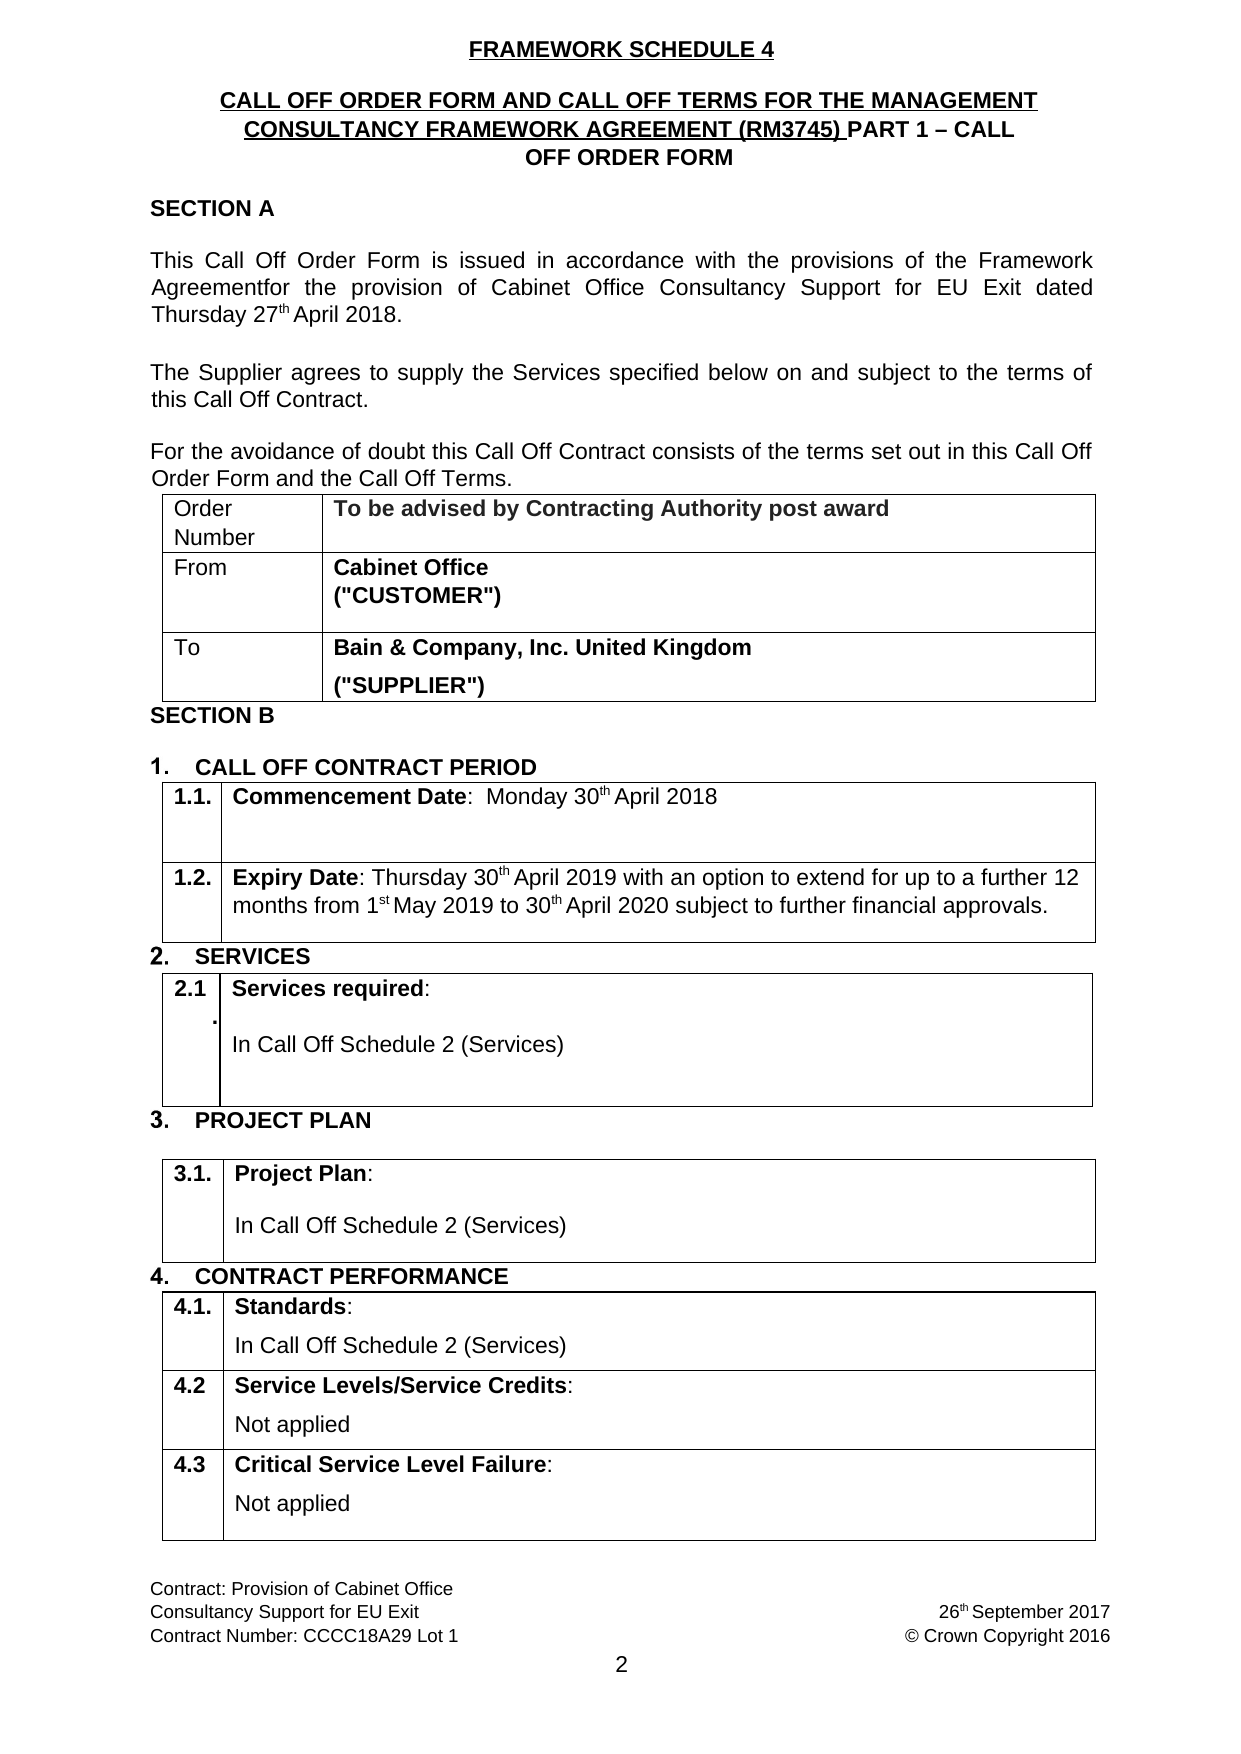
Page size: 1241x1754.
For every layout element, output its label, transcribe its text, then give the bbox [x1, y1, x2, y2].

text This Call Off Order Form is issued in accordance with the provisions of the Framework Agreementfor the provision of Cabinet Office Consultancy Support for EU Exit dated Thursday 27th April 2018. [150, 247, 1094, 327]
table_cell Cabinet Office ("CUSTOMER") [323, 553, 1095, 632]
table_cell 4.2 [163, 1371, 223, 1449]
table_cell 1.2. [163, 863, 221, 942]
subtitle SERVICES [150, 943, 1093, 969]
table_cell From [163, 553, 322, 632]
subtitle PROJECT PLAN [150, 1107, 1093, 1133]
table_cell To [163, 633, 322, 701]
table_header To be advised by Contracting Authority post award [323, 495, 1095, 552]
table_header Project Plan: In Call Off Schedule 2 (Services) [224, 1160, 1095, 1262]
table_header Order Number [163, 495, 322, 552]
table_header 4.1. [163, 1293, 223, 1370]
table_cell Expiry Date: Thursday 30th April 2019 with an option to extend for up to a further 12 months from 1st May 2019 to 30th April 2020 subject to further financial approvals. [222, 863, 1095, 942]
table_cell Service Levels/Service Credits: Not applied [224, 1371, 1095, 1449]
text FRAMEWORK SCHEDULE 4 [218, 36, 1025, 62]
table_cell Critical Service Level Failure: Not applied [224, 1450, 1095, 1540]
table_header 2.1 . [163, 974, 219, 1106]
text SECTION B [150, 702, 1110, 728]
table_header 1.1. [163, 783, 221, 862]
subtitle SECTION A [150, 195, 1093, 222]
table_cell Bain & Company, Inc. United Kingdom ("SUPPLIER") [323, 633, 1095, 701]
subtitle CONTRACT PERFORMANCE [149, 1263, 1093, 1289]
text For the avoidance of doubt this Call Off Contract consists of the terms set out in this Call Off Order Form and the Call Off Terms. [150, 438, 1094, 492]
picture [149, 1109, 169, 1129]
table_cell 4.3 [163, 1450, 223, 1540]
picture [149, 945, 169, 965]
text CALL OFF ORDER FORM AND CALL OFF TERMS FOR THE MANAGEMENT CONSULTANCY FRAMEWORK AGREEMENT (RM3745) PART 1 – CALL OFF ORDER FORM [218, 87, 1039, 170]
subtitle CALL OFF CONTRACT PERIOD [150, 753, 1093, 780]
picture [150, 756, 168, 775]
table_header Commencement Date: Monday 30th April 2018 [222, 783, 1095, 862]
table_header 3.1. [163, 1160, 223, 1262]
picture [149, 1266, 169, 1285]
text The Supplier agrees to supply the Services specified below on and subject to the terms of this Call Off Contract. [150, 359, 1094, 412]
table_header Services required: In Call Off Schedule 2 (Services) [221, 974, 1092, 1106]
table_header Standards: In Call Off Schedule 2 (Services) [224, 1293, 1095, 1370]
